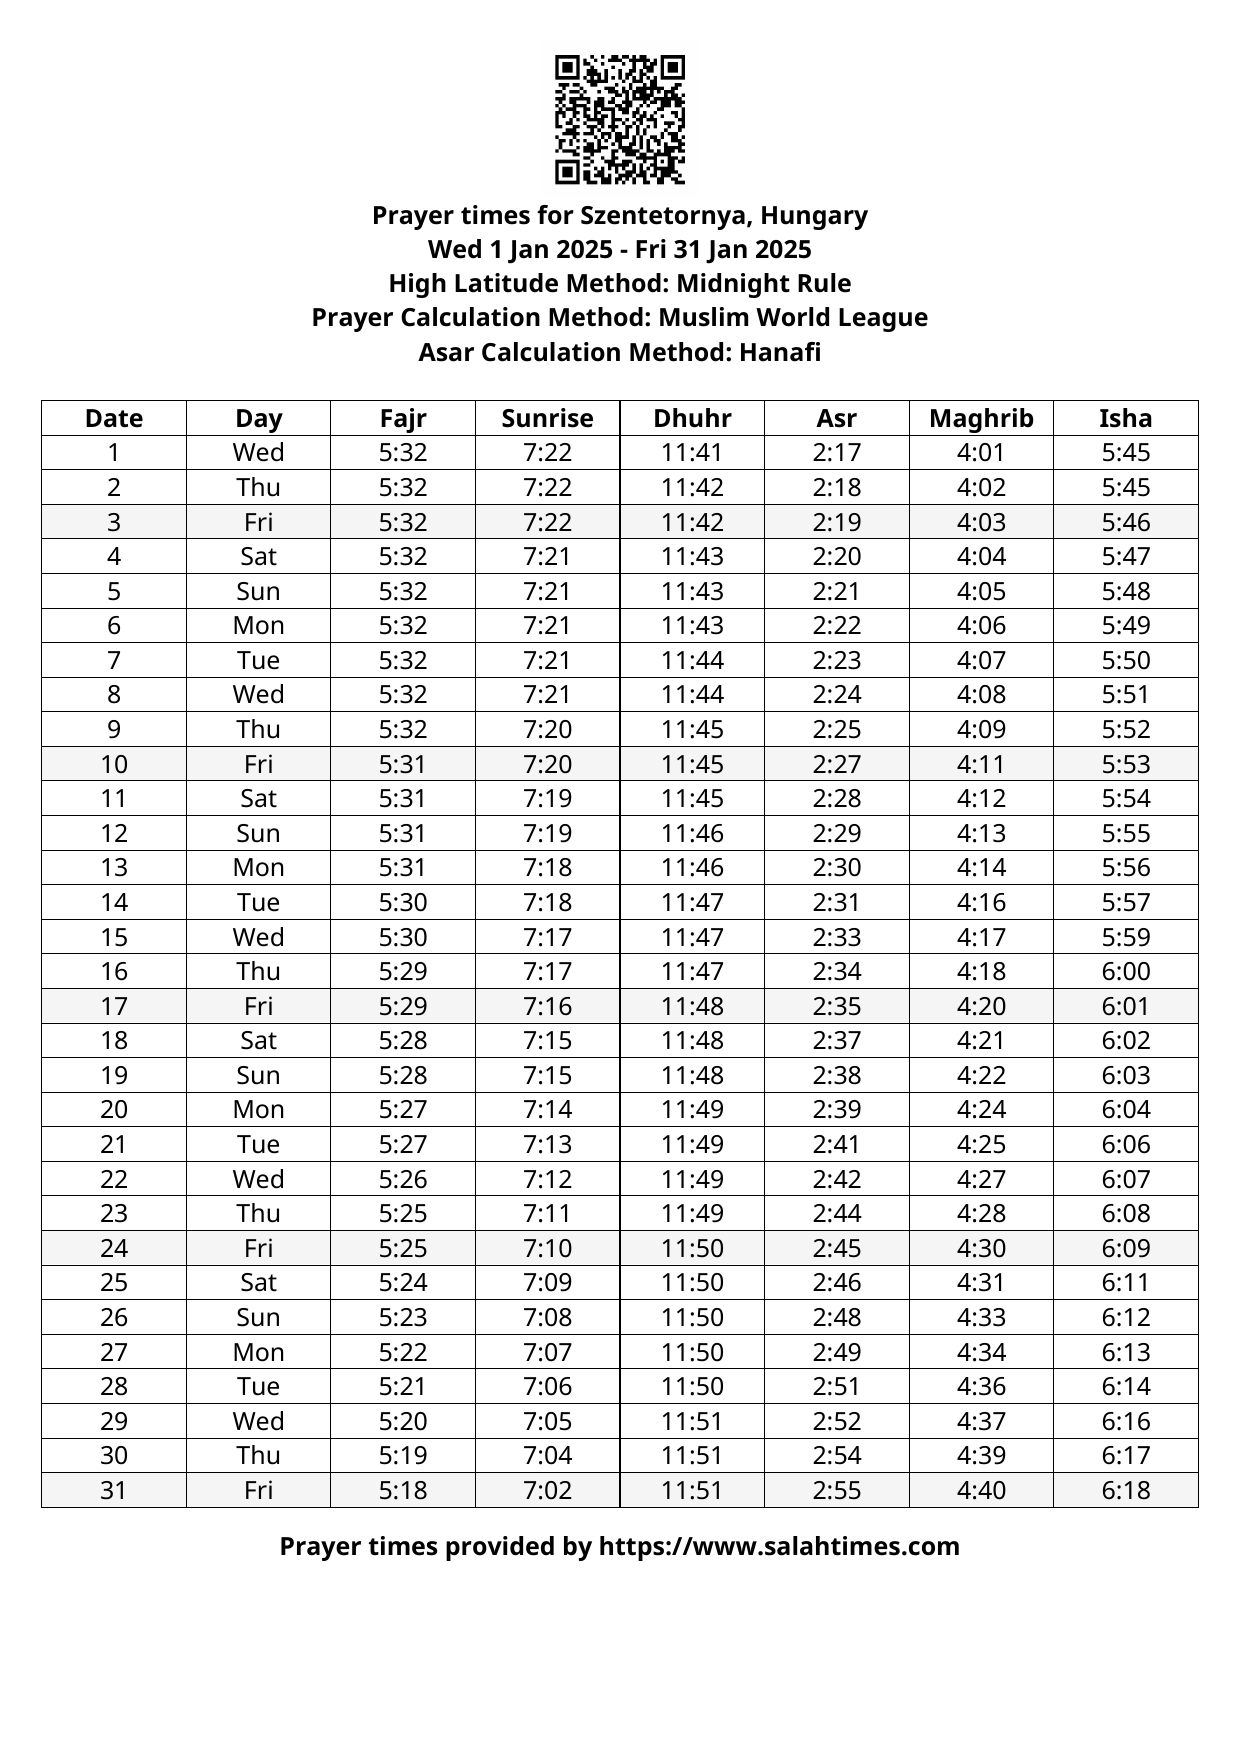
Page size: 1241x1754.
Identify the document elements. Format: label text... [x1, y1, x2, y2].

table_cell 7:05 [476, 1404, 619, 1437]
table_cell 11:48 [621, 989, 764, 1022]
table_cell 4:12 [910, 781, 1053, 815]
table_cell 5:22 [331, 1335, 475, 1368]
table_cell 2:55 [765, 1473, 909, 1507]
table_cell 2:17 [765, 436, 909, 469]
table_cell 7:08 [476, 1300, 619, 1334]
table_cell 5:18 [331, 1473, 475, 1507]
table_cell 22 [42, 1162, 186, 1195]
table_cell 2:52 [765, 1404, 909, 1437]
table_cell 7:21 [476, 643, 619, 677]
table_cell Sat [187, 1266, 330, 1299]
table_cell 2:30 [765, 851, 909, 884]
table_cell 5:52 [1054, 712, 1198, 746]
table_cell 7:14 [476, 1093, 619, 1126]
table_cell 24 [42, 1231, 186, 1264]
text Wed 1 Jan 2025 - Fri 31 Jan 2025 [42, 232, 1198, 266]
table_cell 7:18 [476, 885, 619, 919]
table_cell 6:12 [1054, 1300, 1198, 1334]
table_cell 2:42 [765, 1162, 909, 1195]
table_cell 5:50 [1054, 643, 1198, 677]
table_cell 11:42 [621, 470, 764, 504]
table_cell 6:06 [1054, 1127, 1198, 1161]
table_cell 7:12 [476, 1162, 619, 1195]
table_cell 11:44 [621, 678, 764, 711]
table_cell 6:03 [1054, 1058, 1198, 1092]
table_cell 2:27 [765, 747, 909, 780]
table_cell Tue [187, 1369, 330, 1403]
table_cell 5:46 [1054, 505, 1198, 538]
table_cell 5:55 [1054, 816, 1198, 849]
table_cell 8 [42, 678, 186, 711]
table_cell 9 [42, 712, 186, 746]
table_cell 6:11 [1054, 1266, 1198, 1299]
table_cell 4:30 [910, 1231, 1053, 1264]
table_cell 2:21 [765, 574, 909, 607]
table_cell 2:25 [765, 712, 909, 746]
table_cell 31 [42, 1473, 186, 1507]
table_cell 5:29 [331, 954, 475, 988]
table_cell 12 [42, 816, 186, 849]
table_cell Mon [187, 609, 330, 642]
table_cell Wed [187, 1404, 330, 1437]
table_cell 4:02 [910, 470, 1053, 504]
table_cell 11:41 [621, 436, 764, 469]
table_cell 5:48 [1054, 574, 1198, 607]
table_cell 4:18 [910, 954, 1053, 988]
table_cell 5:32 [331, 678, 475, 711]
table_cell 5:57 [1054, 885, 1198, 919]
table_cell 15 [42, 920, 186, 953]
table_cell 5:27 [331, 1093, 475, 1126]
table_cell 4:11 [910, 747, 1053, 780]
table_header Dhuhr [621, 401, 764, 434]
table_cell 7:18 [476, 851, 619, 884]
table_cell 7:22 [476, 436, 619, 469]
table_header Maghrib [910, 401, 1053, 434]
table_cell 6:04 [1054, 1093, 1198, 1126]
table_cell 5:24 [331, 1266, 475, 1299]
table_cell Tue [187, 885, 330, 919]
table_cell 2:24 [765, 678, 909, 711]
table_cell Thu [187, 470, 330, 504]
table_cell 5:32 [331, 574, 475, 607]
table_cell 11:46 [621, 851, 764, 884]
table_cell Wed [187, 1162, 330, 1195]
table_cell 5:31 [331, 781, 475, 815]
table_cell 25 [42, 1266, 186, 1299]
table_cell 5:53 [1054, 747, 1198, 780]
table_cell 5:28 [331, 1058, 475, 1092]
table_cell 5:32 [331, 712, 475, 746]
table_cell 2:45 [765, 1231, 909, 1264]
table_cell 5:32 [331, 643, 475, 677]
table_cell 3 [42, 505, 186, 538]
table_cell 11:50 [621, 1300, 764, 1334]
table_cell Sun [187, 1058, 330, 1092]
table_header Day [187, 401, 330, 434]
table_cell 2:28 [765, 781, 909, 815]
table_cell 11:50 [621, 1231, 764, 1264]
table_cell 5:47 [1054, 539, 1198, 573]
table_cell 4:21 [910, 1024, 1053, 1057]
table_cell 5:31 [331, 816, 475, 849]
table_cell 11:46 [621, 816, 764, 849]
table_cell 4:05 [910, 574, 1053, 607]
table_cell 2:29 [765, 816, 909, 849]
table_cell 11:48 [621, 1058, 764, 1092]
table_cell 14 [42, 885, 186, 919]
table_cell Thu [187, 954, 330, 988]
table_cell 2:54 [765, 1439, 909, 1472]
table_cell Mon [187, 1335, 330, 1368]
table_cell 2:51 [765, 1369, 909, 1403]
table_cell 20 [42, 1093, 186, 1126]
table_cell 7:20 [476, 712, 619, 746]
table_cell 7:21 [476, 609, 619, 642]
table_cell 4:36 [910, 1369, 1053, 1403]
table_cell 1 [42, 436, 186, 469]
table_cell 11:50 [621, 1335, 764, 1368]
table_cell Thu [187, 1439, 330, 1472]
table_cell 17 [42, 989, 186, 1022]
table_cell 6:00 [1054, 954, 1198, 988]
table_cell 19 [42, 1058, 186, 1092]
table_cell 29 [42, 1404, 186, 1437]
table_cell 4:27 [910, 1162, 1053, 1195]
table_cell 2:37 [765, 1024, 909, 1057]
table_cell 11:51 [621, 1439, 764, 1472]
table_cell 5:21 [331, 1369, 475, 1403]
table_cell 6:02 [1054, 1024, 1198, 1057]
table_cell 11:43 [621, 609, 764, 642]
table_cell 7:16 [476, 989, 619, 1022]
table_cell Tue [187, 643, 330, 677]
table_header Isha [1054, 401, 1198, 434]
table_cell 2:48 [765, 1300, 909, 1334]
table_cell 5:31 [331, 851, 475, 884]
table_cell 4:39 [910, 1439, 1053, 1472]
table_cell 11:43 [621, 539, 764, 573]
table_cell 4:33 [910, 1300, 1053, 1334]
table_cell 6:17 [1054, 1439, 1198, 1472]
table_cell 4:16 [910, 885, 1053, 919]
table_cell 7:04 [476, 1439, 619, 1472]
table_cell 21 [42, 1127, 186, 1161]
table_cell 4 [42, 539, 186, 573]
table_cell 28 [42, 1369, 186, 1403]
table_cell Sat [187, 539, 330, 573]
table_cell 7:06 [476, 1369, 619, 1403]
table_cell 11:47 [621, 920, 764, 953]
table_cell Fri [187, 1231, 330, 1264]
table_cell 11:44 [621, 643, 764, 677]
table_cell 6:09 [1054, 1231, 1198, 1264]
table_cell 4:24 [910, 1093, 1053, 1126]
table_cell Sat [187, 1024, 330, 1057]
table_cell 2:33 [765, 920, 909, 953]
table_cell 11:45 [621, 781, 764, 815]
table_cell Mon [187, 1093, 330, 1126]
table_cell 30 [42, 1439, 186, 1472]
table_cell 7:15 [476, 1058, 619, 1092]
table_cell 2:44 [765, 1196, 909, 1230]
table_cell 6 [42, 609, 186, 642]
table_cell Wed [187, 920, 330, 953]
table_cell 5:45 [1054, 436, 1198, 469]
table_cell 4:34 [910, 1335, 1053, 1368]
table_cell 4:01 [910, 436, 1053, 469]
table_cell Sun [187, 1300, 330, 1334]
table_cell 5:19 [331, 1439, 475, 1472]
table_cell 5:32 [331, 436, 475, 469]
table_cell 5:32 [331, 609, 475, 642]
table_cell 2:49 [765, 1335, 909, 1368]
table_cell 5:59 [1054, 920, 1198, 953]
table_cell 2 [42, 470, 186, 504]
table_cell Fri [187, 1473, 330, 1507]
text High Latitude Method: Midnight Rule [42, 266, 1198, 300]
table_cell 5:32 [331, 539, 475, 573]
table_cell 11:49 [621, 1196, 764, 1230]
table_cell Tue [187, 1127, 330, 1161]
table_cell 7:21 [476, 539, 619, 573]
table_cell 11:51 [621, 1473, 764, 1507]
table_cell 2:38 [765, 1058, 909, 1092]
table_cell 11:47 [621, 954, 764, 988]
table_cell 5:23 [331, 1300, 475, 1334]
table_cell Thu [187, 1196, 330, 1230]
table_cell 7:13 [476, 1127, 619, 1161]
table_cell 4:07 [910, 643, 1053, 677]
table_cell Mon [187, 851, 330, 884]
table_cell 7:15 [476, 1024, 619, 1057]
table_cell Wed [187, 436, 330, 469]
table_cell 2:22 [765, 609, 909, 642]
table_cell 5:25 [331, 1196, 475, 1230]
table_cell 4:14 [910, 851, 1053, 884]
table_cell Wed [187, 678, 330, 711]
table_cell 7:17 [476, 954, 619, 988]
table_cell 4:06 [910, 609, 1053, 642]
text Prayer Calculation Method: Muslim World League [42, 300, 1198, 334]
table_cell Thu [187, 712, 330, 746]
table_cell 5:28 [331, 1024, 475, 1057]
table_cell 11:49 [621, 1127, 764, 1161]
table_header Asr [765, 401, 909, 434]
table_cell 5:32 [331, 505, 475, 538]
table_cell 6:08 [1054, 1196, 1198, 1230]
table_cell 7:20 [476, 747, 619, 780]
table_header Sunrise [476, 401, 619, 434]
table_cell 7:19 [476, 781, 619, 815]
table_cell 4:31 [910, 1266, 1053, 1299]
table_cell 18 [42, 1024, 186, 1057]
table_cell 5:51 [1054, 678, 1198, 711]
table_cell Fri [187, 505, 330, 538]
table_cell 7:10 [476, 1231, 619, 1264]
table_cell 5:49 [1054, 609, 1198, 642]
table_cell 4:20 [910, 989, 1053, 1022]
table_cell 2:19 [765, 505, 909, 538]
table_cell 5:27 [331, 1127, 475, 1161]
table_cell 4:03 [910, 505, 1053, 538]
table_cell 7:11 [476, 1196, 619, 1230]
table_cell 11:45 [621, 747, 764, 780]
table_cell 11:42 [621, 505, 764, 538]
table_cell 11:50 [621, 1266, 764, 1299]
table_cell 11:45 [621, 712, 764, 746]
table_cell 4:09 [910, 712, 1053, 746]
text Prayer times provided by https://www.salahtimes.com [42, 1528, 1198, 1563]
table_cell 5:54 [1054, 781, 1198, 815]
table_cell 7:09 [476, 1266, 619, 1299]
table_cell 2:41 [765, 1127, 909, 1161]
table_cell 5:29 [331, 989, 475, 1022]
table_cell 6:18 [1054, 1473, 1198, 1507]
table_cell 5:30 [331, 920, 475, 953]
table_cell 7:22 [476, 470, 619, 504]
table_cell 2:18 [765, 470, 909, 504]
table_cell 7:22 [476, 505, 619, 538]
table_cell 11:49 [621, 1093, 764, 1126]
table_cell 4:37 [910, 1404, 1053, 1437]
table_cell 11 [42, 781, 186, 815]
table_cell 11:48 [621, 1024, 764, 1057]
table_cell 4:04 [910, 539, 1053, 573]
table_cell 4:28 [910, 1196, 1053, 1230]
table_cell 2:20 [765, 539, 909, 573]
picture [542, 41, 699, 198]
text Prayer times for Szentetornya, Hungary [42, 198, 1198, 232]
table_cell 10 [42, 747, 186, 780]
table_cell 11:51 [621, 1404, 764, 1437]
table_cell 7:19 [476, 816, 619, 849]
table_cell 2:31 [765, 885, 909, 919]
table_cell 16 [42, 954, 186, 988]
table_cell 5:26 [331, 1162, 475, 1195]
table_cell 5:30 [331, 885, 475, 919]
table_cell 7:17 [476, 920, 619, 953]
table_cell 11:43 [621, 574, 764, 607]
table_cell 7:07 [476, 1335, 619, 1368]
table_cell 2:34 [765, 954, 909, 988]
table_cell Fri [187, 989, 330, 1022]
table_cell 5:25 [331, 1231, 475, 1264]
table_cell 27 [42, 1335, 186, 1368]
table_cell 2:23 [765, 643, 909, 677]
table_cell 11:49 [621, 1162, 764, 1195]
table_cell 4:17 [910, 920, 1053, 953]
table_cell 4:22 [910, 1058, 1053, 1092]
table_cell 2:35 [765, 989, 909, 1022]
table_cell 6:01 [1054, 989, 1198, 1022]
table_cell 7:21 [476, 574, 619, 607]
table_cell 23 [42, 1196, 186, 1230]
table_cell 4:08 [910, 678, 1053, 711]
table_cell 5:20 [331, 1404, 475, 1437]
table_cell 26 [42, 1300, 186, 1334]
table_cell Sat [187, 781, 330, 815]
table_cell 6:13 [1054, 1335, 1198, 1368]
table_cell Sun [187, 816, 330, 849]
table_cell 7:02 [476, 1473, 619, 1507]
table_cell 5:32 [331, 470, 475, 504]
table_cell 4:40 [910, 1473, 1053, 1507]
table_cell 2:39 [765, 1093, 909, 1126]
table_cell 5:31 [331, 747, 475, 780]
table_cell 7 [42, 643, 186, 677]
table_cell 5:56 [1054, 851, 1198, 884]
table_cell 5 [42, 574, 186, 607]
table_header Date [42, 401, 186, 434]
text Asar Calculation Method: Hanafi [42, 334, 1198, 368]
table_cell 13 [42, 851, 186, 884]
table_header Fajr [331, 401, 475, 434]
table_cell 11:47 [621, 885, 764, 919]
table_cell Sun [187, 574, 330, 607]
table_cell 6:07 [1054, 1162, 1198, 1195]
table_cell 6:16 [1054, 1404, 1198, 1437]
table_cell 4:25 [910, 1127, 1053, 1161]
table_cell 5:45 [1054, 470, 1198, 504]
table_cell 4:13 [910, 816, 1053, 849]
table_cell 6:14 [1054, 1369, 1198, 1403]
table_cell Fri [187, 747, 330, 780]
table_cell 2:46 [765, 1266, 909, 1299]
table_cell 7:21 [476, 678, 619, 711]
table_cell 11:50 [621, 1369, 764, 1403]
